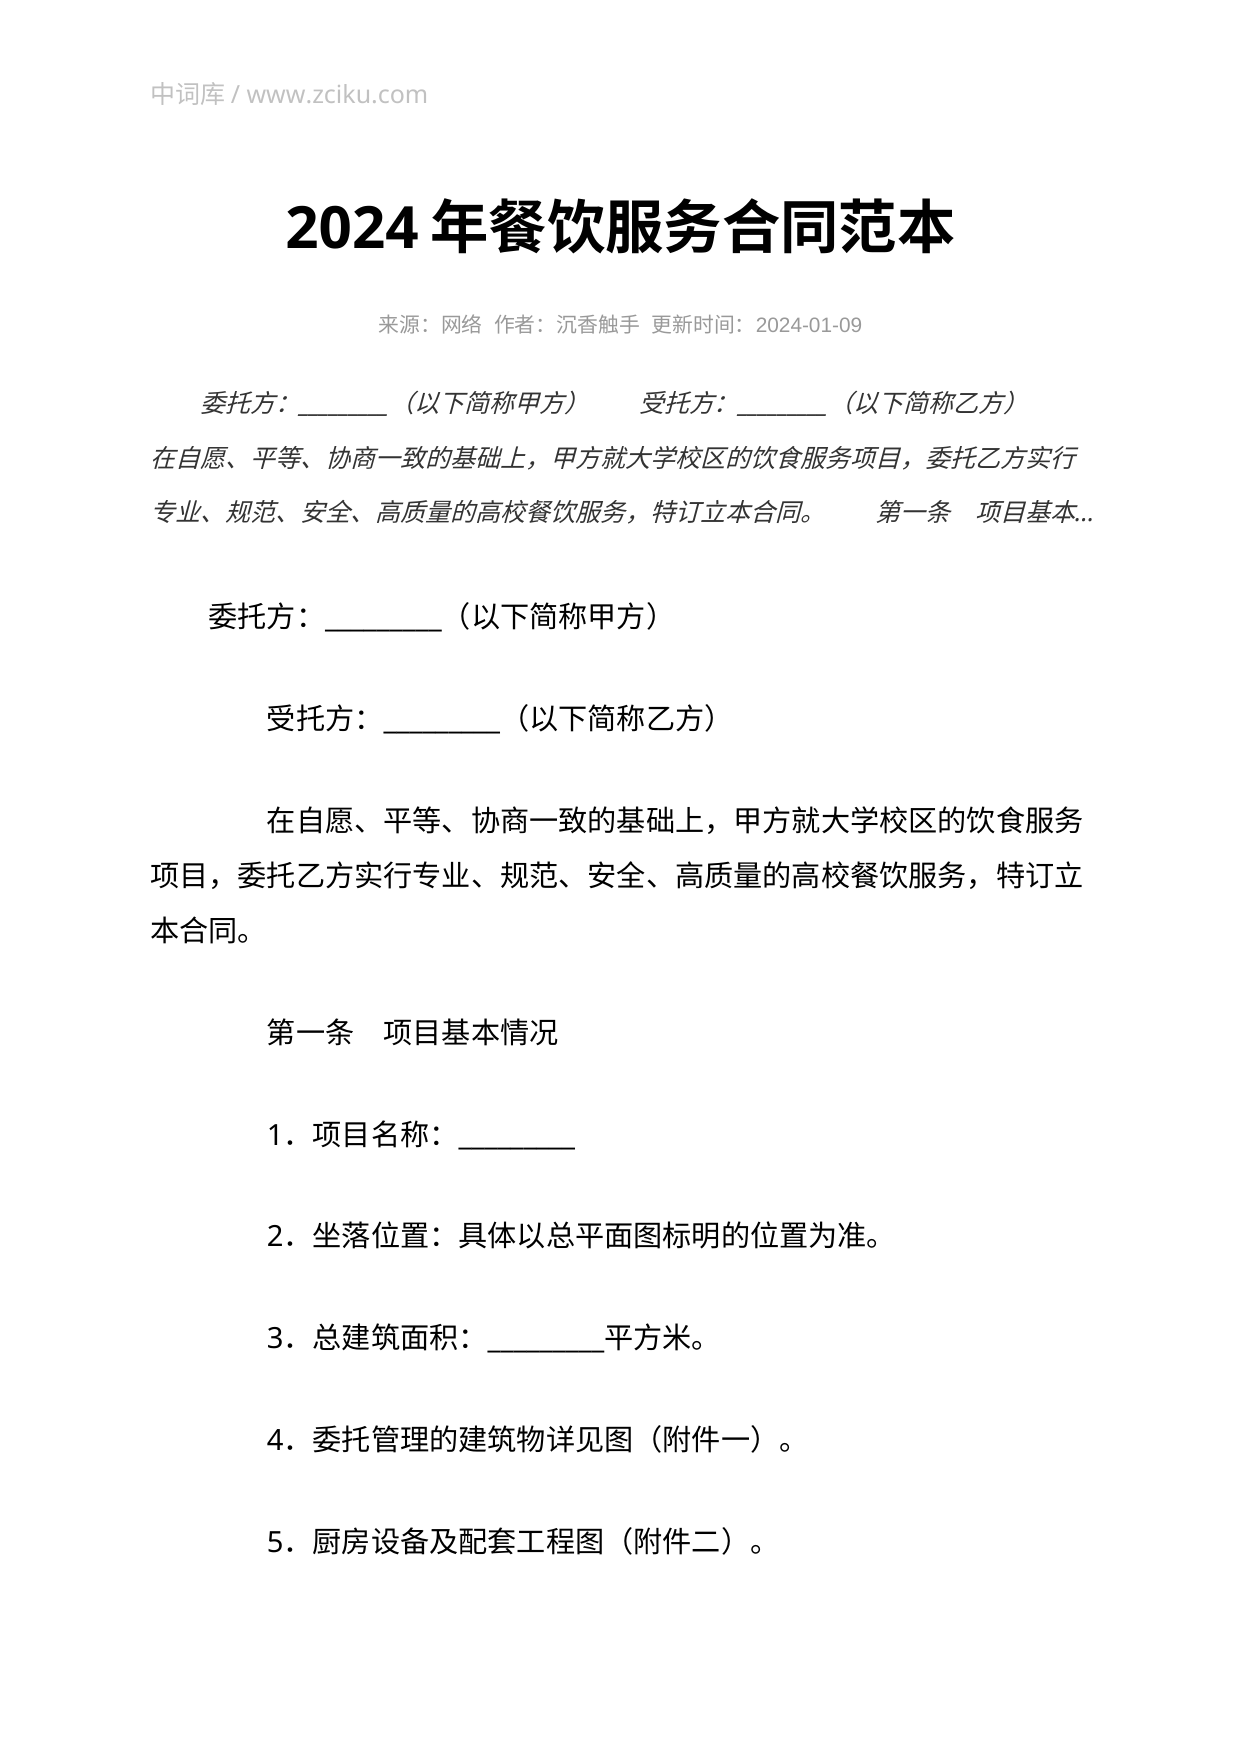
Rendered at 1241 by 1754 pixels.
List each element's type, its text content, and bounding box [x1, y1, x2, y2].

text 2．坐落位置：具体以总平面图标明的位置为准。 [150, 1213, 1090, 1255]
text 受托方：_________（以下简称乙方） [150, 696, 1090, 738]
text 3．总建筑面积：_________平方米。 [150, 1315, 1090, 1357]
text 5．厨房设备及配套工程图（附件二）。 [150, 1519, 1090, 1561]
text 委托方：_________（以下简称甲方） 受托方：_________（以下简称乙方） 在自愿、平等、协商一致的基础上，甲方就大学校区的饮食服务项目，委托乙方实行专业、规范、安全、高质量的高校餐饮服务，特订立本合同。 第一条 项目基本... [150, 384, 1090, 529]
subtitle 2024年餐饮服务合同范本 [150, 181, 1090, 266]
text 在自愿、平等、协商一致的基础上，甲方就大学校区的饮食服务项目，委托乙方实行专业、规范、安全、高质量的高校餐饮服务，特订立本合同。 [150, 798, 1090, 950]
text 第一条 项目基本情况 [150, 1009, 1090, 1052]
text 1．项目名称：_________ [150, 1111, 1090, 1153]
text 来源：网络 作者：沉香触手 更新时间：2024-01-09 [150, 313, 1090, 337]
text 4．委托管理的建筑物详见图（附件一）。 [150, 1417, 1090, 1459]
text 委托方：_________（以下简称甲方） [150, 594, 1090, 636]
